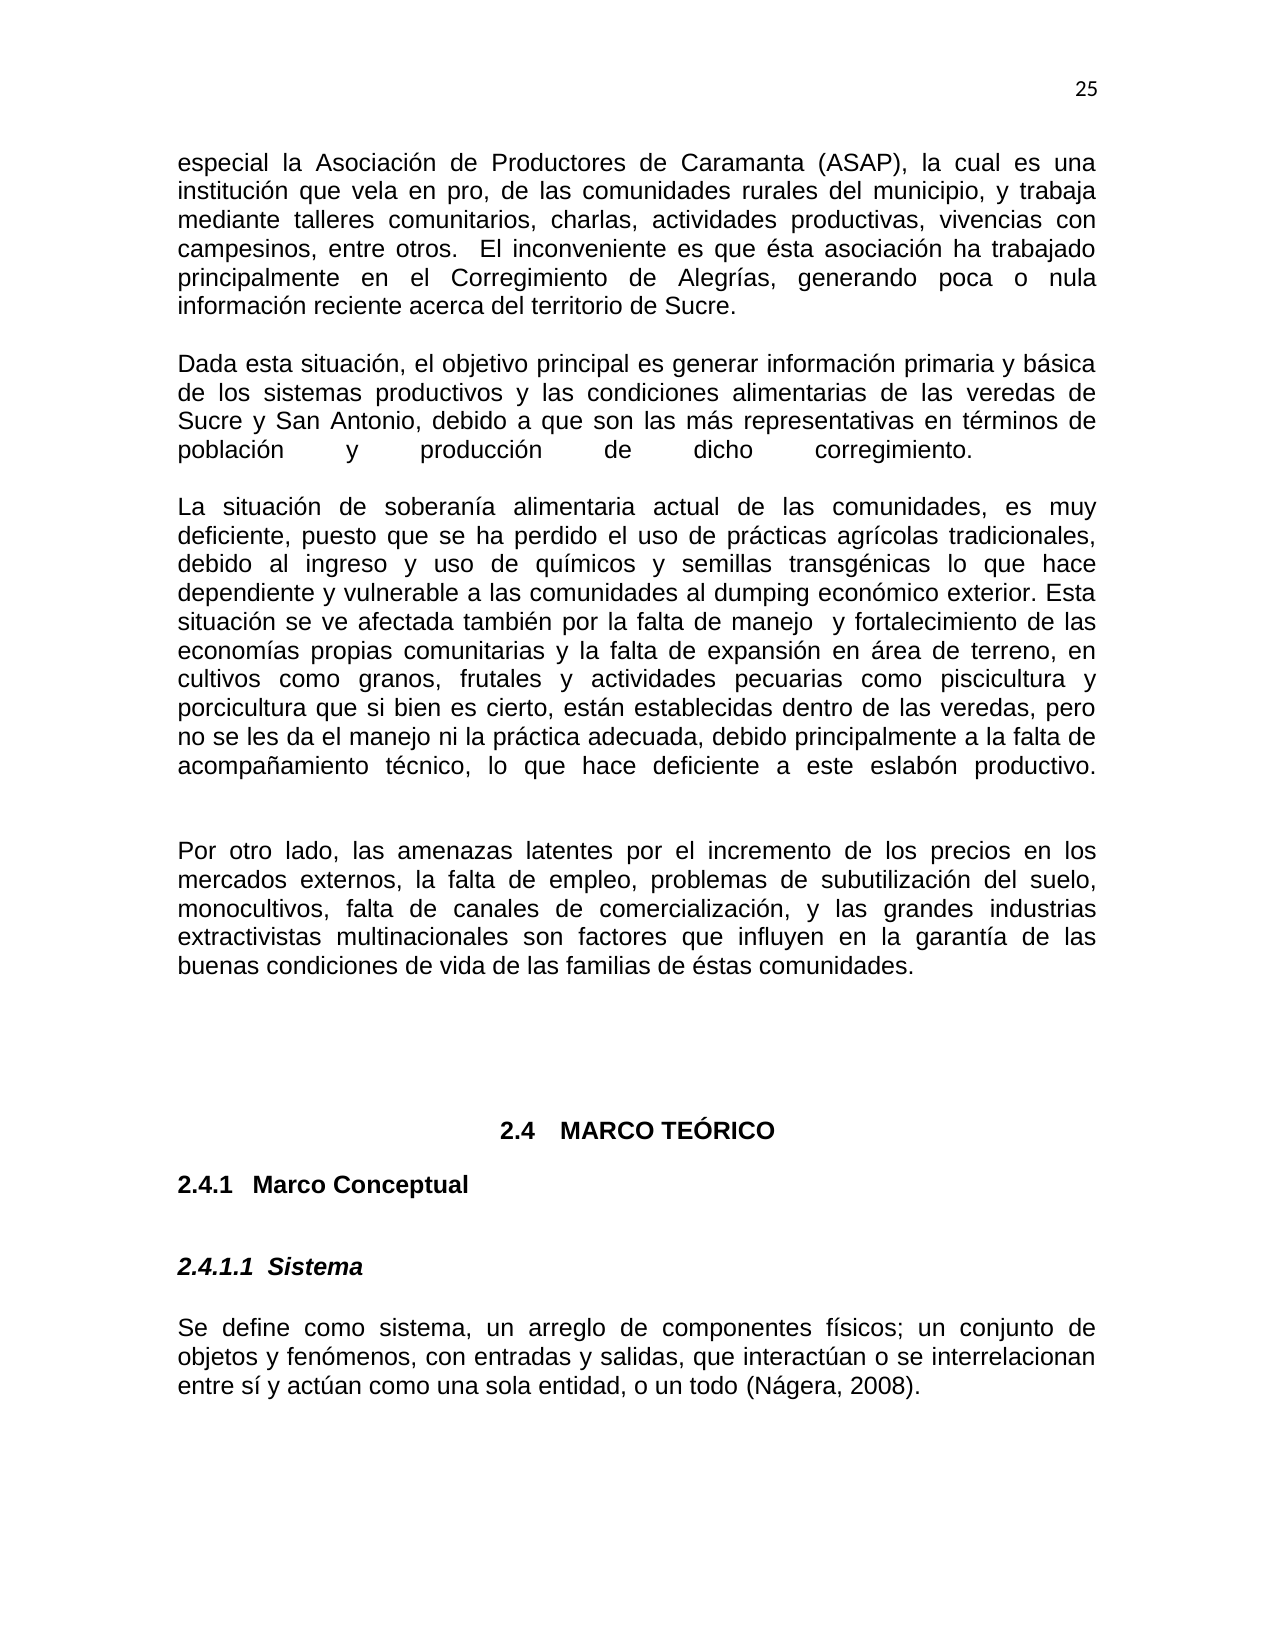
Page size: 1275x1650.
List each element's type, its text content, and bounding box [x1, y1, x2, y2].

text Se define como sistema, un arreglo de componentes físicos; un conjunto de objetos y fenómenos, con entradas y salidas, que interactúan o se interrelacionan entre sí y actúan como una sola entidad, o un todo . [177, 1313, 1098, 1399]
text La situación de soberanía alimentaria actual de las comunidades, es muy deficiente, puesto que se ha perdido el uso de prácticas agrícolas tradicionales, debido al ingreso y uso de químicos y semillas transgénicas lo que hace dependiente y vulnerable a las comunidades al dumping económico exterior. Esta situación se ve afectada también por la falta de manejo y fortalecimiento de las economías propias comunitarias y la falta de expansión en área de terreno, en cultivos como granos, frutales y actividades pecuarias como piscicultura y porcicultura que si bien es cierto, están establecidas dentro de las veredas, pero no se les da el manejo ni la práctica adecuada, debido principalmente a la falta de acompañamiento técnico, lo que hace deficiente a este eslabón productivo. [177, 492, 1098, 807]
subtitle Marco Conceptual [177, 1169, 1098, 1198]
subtitle MARCO TEÓRICO [177, 1116, 1098, 1144]
subtitle Sistema [177, 1252, 1098, 1281]
text Dada esta situación, el objetivo principal es generar información primaria y básica de los sistemas productivos y las condiciones alimentarias de las veredas de Sucre y San Antonio, debido a que son las más representativas en términos de población y producción de dicho corregimiento. [177, 349, 1098, 492]
text Por otro lado, las amenazas latentes por el incremento de los precios en los mercados externos, la falta de empleo, problemas de subutilización del suelo, monocultivos, falta de canales de comercialización, y las grandes industrias extractivistas multinacionales son factores que influyen en la garantía de las buenas condiciones de vida de las familias de éstas comunidades. [177, 836, 1098, 980]
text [177, 148, 1098, 320]
